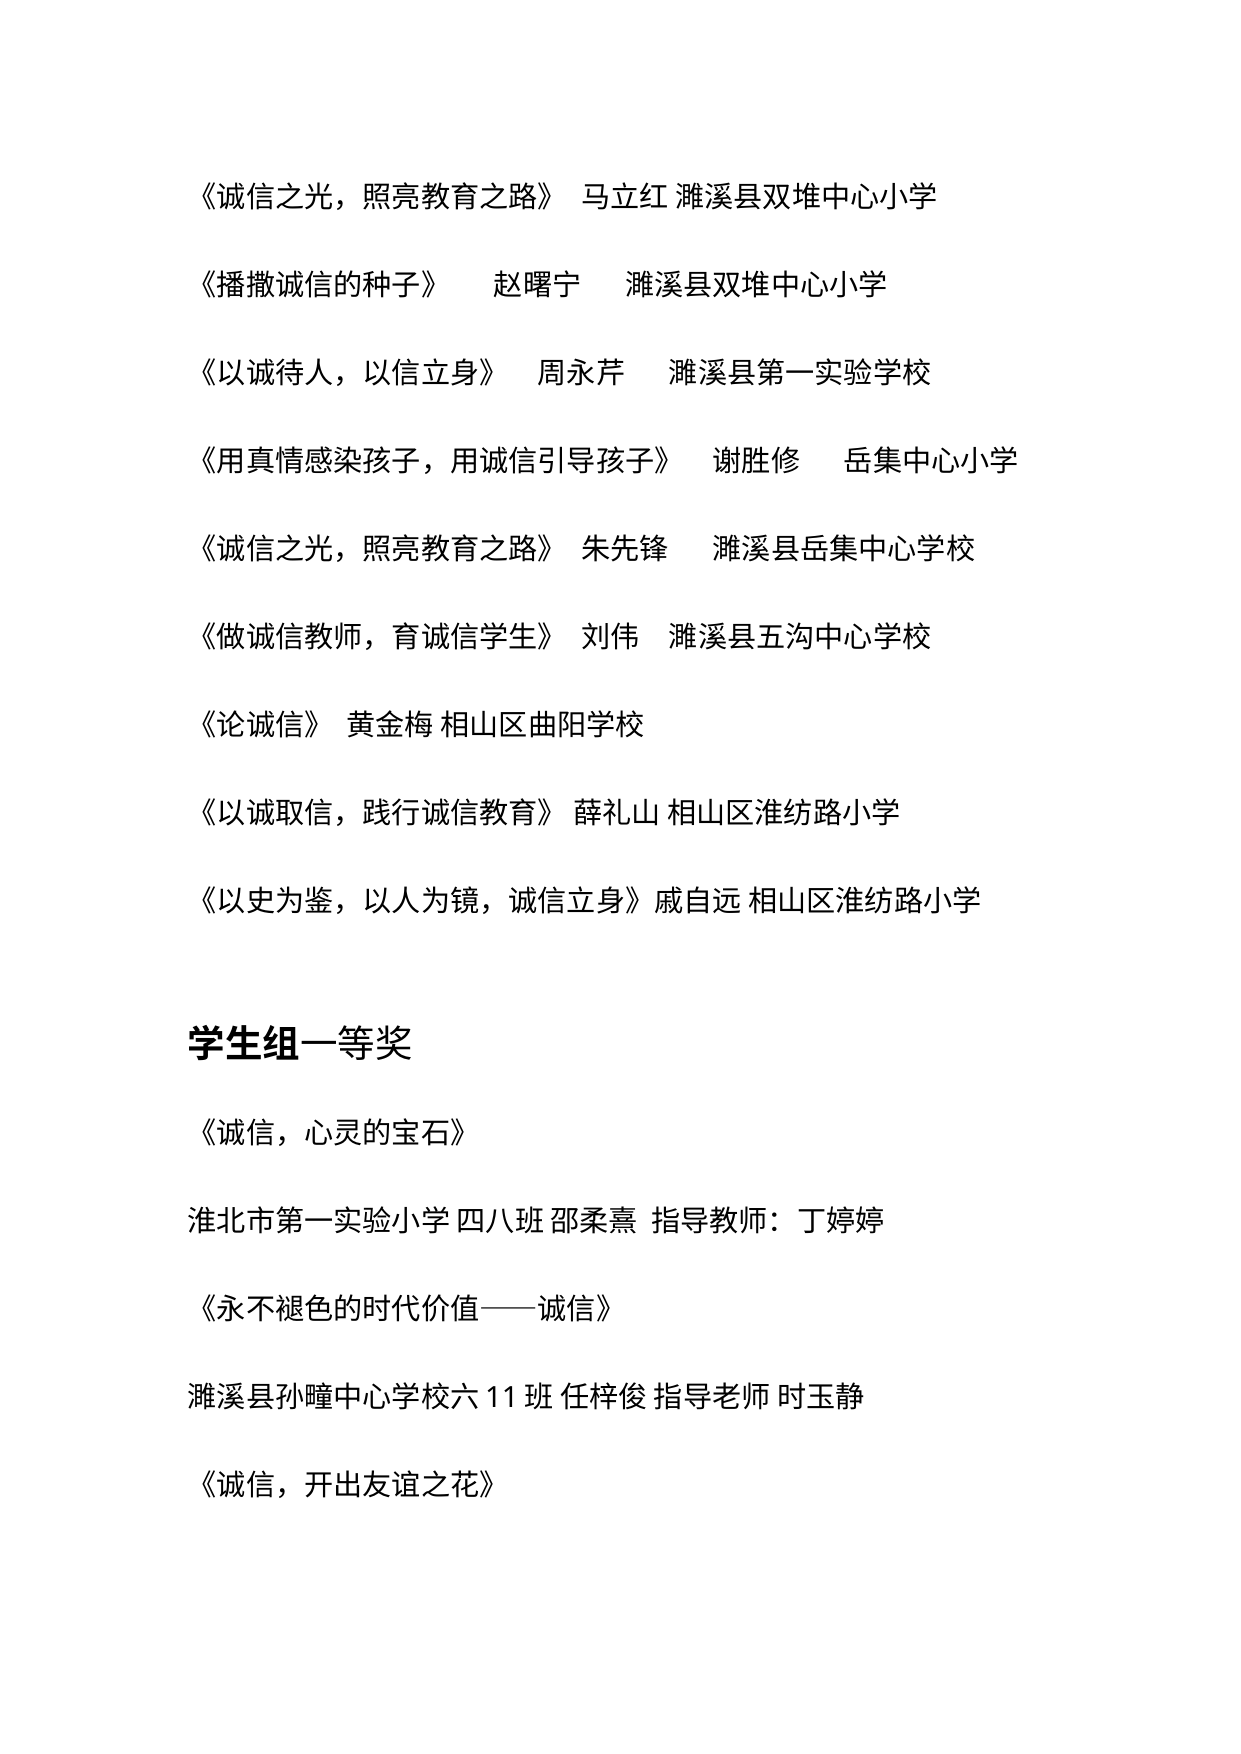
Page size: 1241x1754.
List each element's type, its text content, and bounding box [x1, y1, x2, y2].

text 《用真情感染孩子，用诚信引导孩子》 谢胜修 岳集中心小学 [187, 426, 1053, 491]
text 《诚信，开出友谊之花》 [187, 1451, 1053, 1516]
text 《诚信，心灵的宝石》 [187, 1099, 1053, 1164]
text 《播撒诚信的种子》 赵曙宁 濉溪县双堆中心小学 [187, 250, 1053, 315]
text 濉溪县孙疃中心学校六11班 任梓俊 指导老师 时玉静 [187, 1362, 1053, 1427]
text 《诚信之光，照亮教育之路》 朱先锋 濉溪县岳集中心学校 [187, 514, 1053, 579]
text 淮北市第一实验小学 四八班 邵柔熹 指导教师：丁婷婷 [187, 1187, 1053, 1252]
text 《做诚信教师，育诚信学生》 刘伟 濉溪县五沟中心学校 [187, 602, 1053, 667]
text 《以史为鉴，以人为镜，诚信立身》戚自远 相山区淮纺路小学 [187, 866, 1053, 931]
text 《论诚信》 黄金梅 相山区曲阳学校 [187, 690, 1053, 755]
text 学生组一等奖 [187, 1009, 1053, 1074]
text 《以诚取信，践行诚信教育》 薛礼山 相山区淮纺路小学 [187, 778, 1053, 843]
text 《以诚待人，以信立身》 周永芹 濉溪县第一实验学校 [187, 338, 1053, 403]
text 《永不褪色的时代价值——诚信》 [187, 1274, 1053, 1339]
text 《诚信之光，照亮教育之路》 马立红 濉溪县双堆中心小学 [187, 162, 1053, 227]
